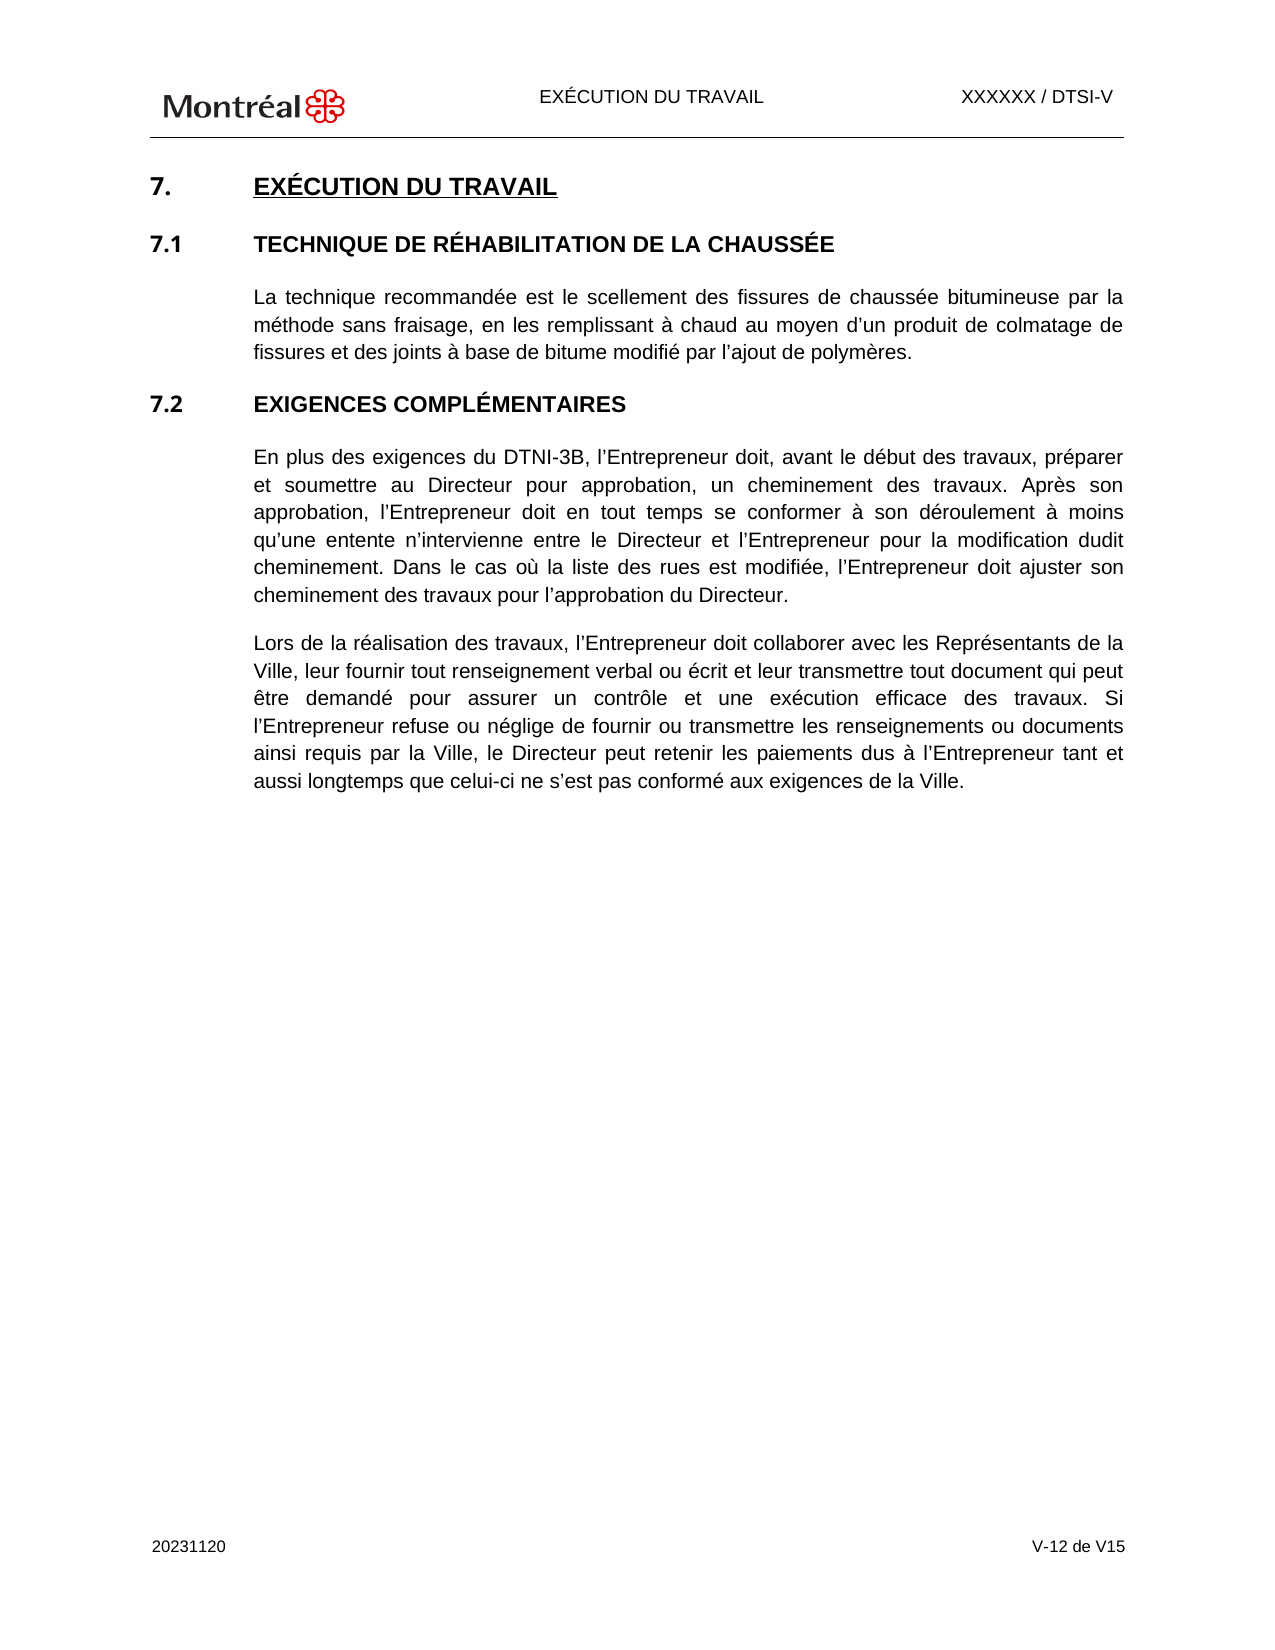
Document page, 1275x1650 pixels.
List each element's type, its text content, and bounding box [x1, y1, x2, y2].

picture [160, 85, 349, 127]
text Lors de la réalisation des travaux, l’Entrepreneur doit collaborer avec les Représentants de la Ville, leur fournir tout renseignement verbal ou écrit et leur transmettre tout document qui peut être demandé pour assurer un contrôle et une exécution efficace des travaux. Si l’Entrepreneur refuse ou néglige de fournir ou transmettre les renseignements ou documents ainsi requis par la Ville, le Directeur peut retenir les paiements dus à l’Entrepreneur tant et aussi longtemps que celui-ci ne s’est pas conformé aux exigences de la Ville. [253, 631, 1125, 792]
subtitle TECHNIQUE DE RÉHABILITATION DE LA CHAUSSÉE [150, 228, 1125, 259]
text La technique recommandée est le scellement des fissures de chaussée bitumineuse par la méthode sans fraisage, en les remplissant à chaud au moyen d’un produit de colmatage de fissures et des joints à base de bitume modifié par l’ajout de polymères. [253, 285, 1125, 364]
subtitle EXÉCUTION DU TRAVAIL [150, 168, 1125, 202]
subtitle EXIGENCES COMPLÉMENTAIRES [150, 388, 1125, 420]
text En plus des exigences du DTNI-3B, l’Entrepreneur doit, avant le début des travaux, préparer et soumettre au Directeur pour approbation, un cheminement des travaux. Après son approbation, l’Entrepreneur doit en tout temps se conformer à son déroulement à moins qu’une entente n’intervienne entre le Directeur et l’Entrepreneur pour la modification dudit cheminement. Dans le cas où la liste des rues est modifiée, l’Entrepreneur doit ajuster son cheminement des travaux pour l’approbation du Directeur. [253, 445, 1125, 607]
